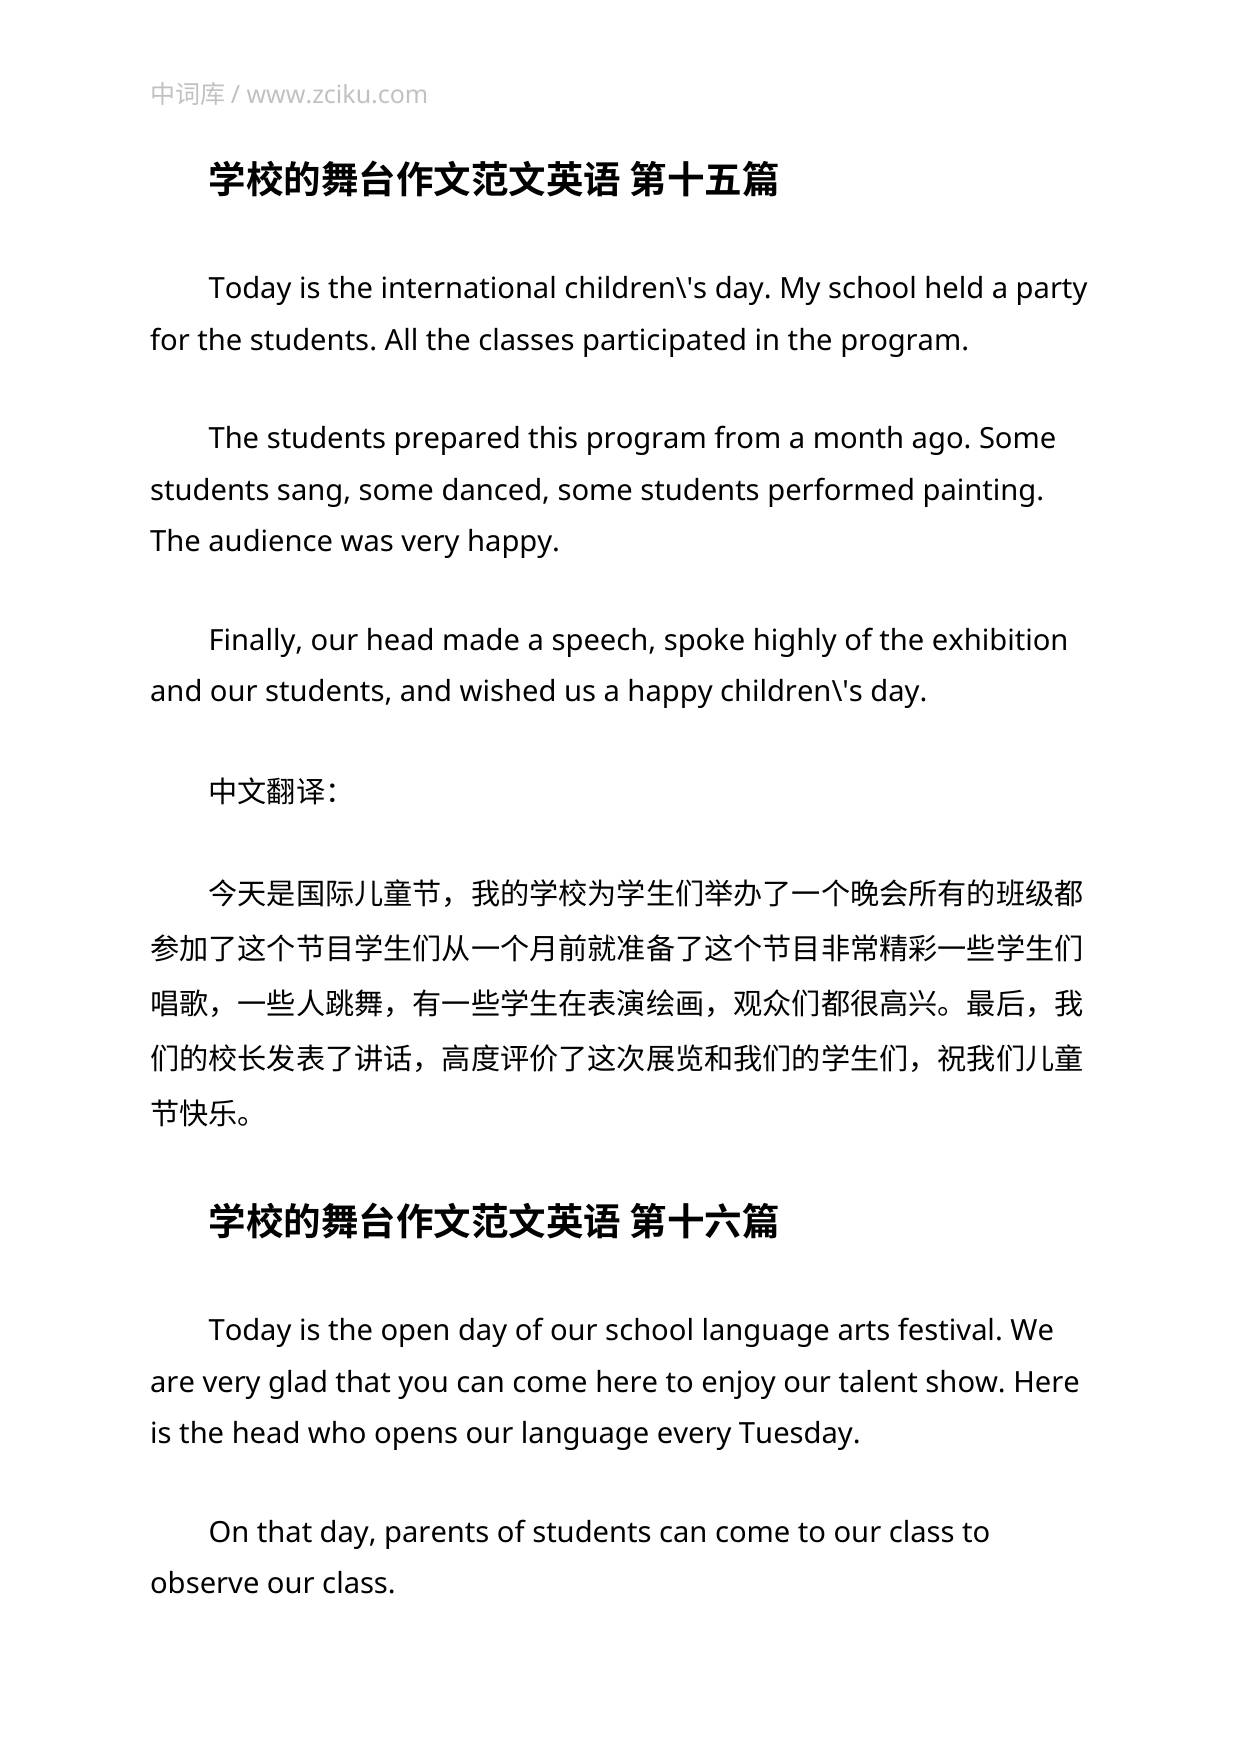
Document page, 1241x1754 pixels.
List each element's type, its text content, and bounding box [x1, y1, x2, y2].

text Today is the open day of our school language arts festival. We are very glad that you can come here to enjoy our talent show. Here is the head who opens our language every Tuesday. [150, 1309, 1090, 1452]
text 今天是国际儿童节，我的学校为学生们举办了一个晚会所有的班级都参加了这个节目学生们从一个月前就准备了这个节目非常精彩一些学生们唱歌，一些人跳舞，有一些学生在表演绘画，观众们都很高兴。最后，我们的校长发表了讲话，高度评价了这次展览和我们的学生们，祝我们儿童节快乐。 [150, 871, 1090, 1133]
text 学校的舞台作文范文英语 第十六篇 [150, 1192, 1090, 1246]
text Finally, our head made a speech, spoke highly of the exhibition and our students, and wished us a happy children\'s day. [150, 619, 1090, 710]
text 学校的舞台作文范文英语 第十五篇 [150, 150, 1090, 204]
text On that day, parents of students can come to our class to observe our class. [150, 1511, 1090, 1602]
text Today is the international children\'s day. My school held a party for the students. All the classes participated in the program. [150, 267, 1090, 359]
text 中文翻译： [150, 769, 1090, 811]
text The students prepared this program from a month ago. Some students sang, some danced, some students performed painting. The audience was very happy. [150, 417, 1090, 560]
